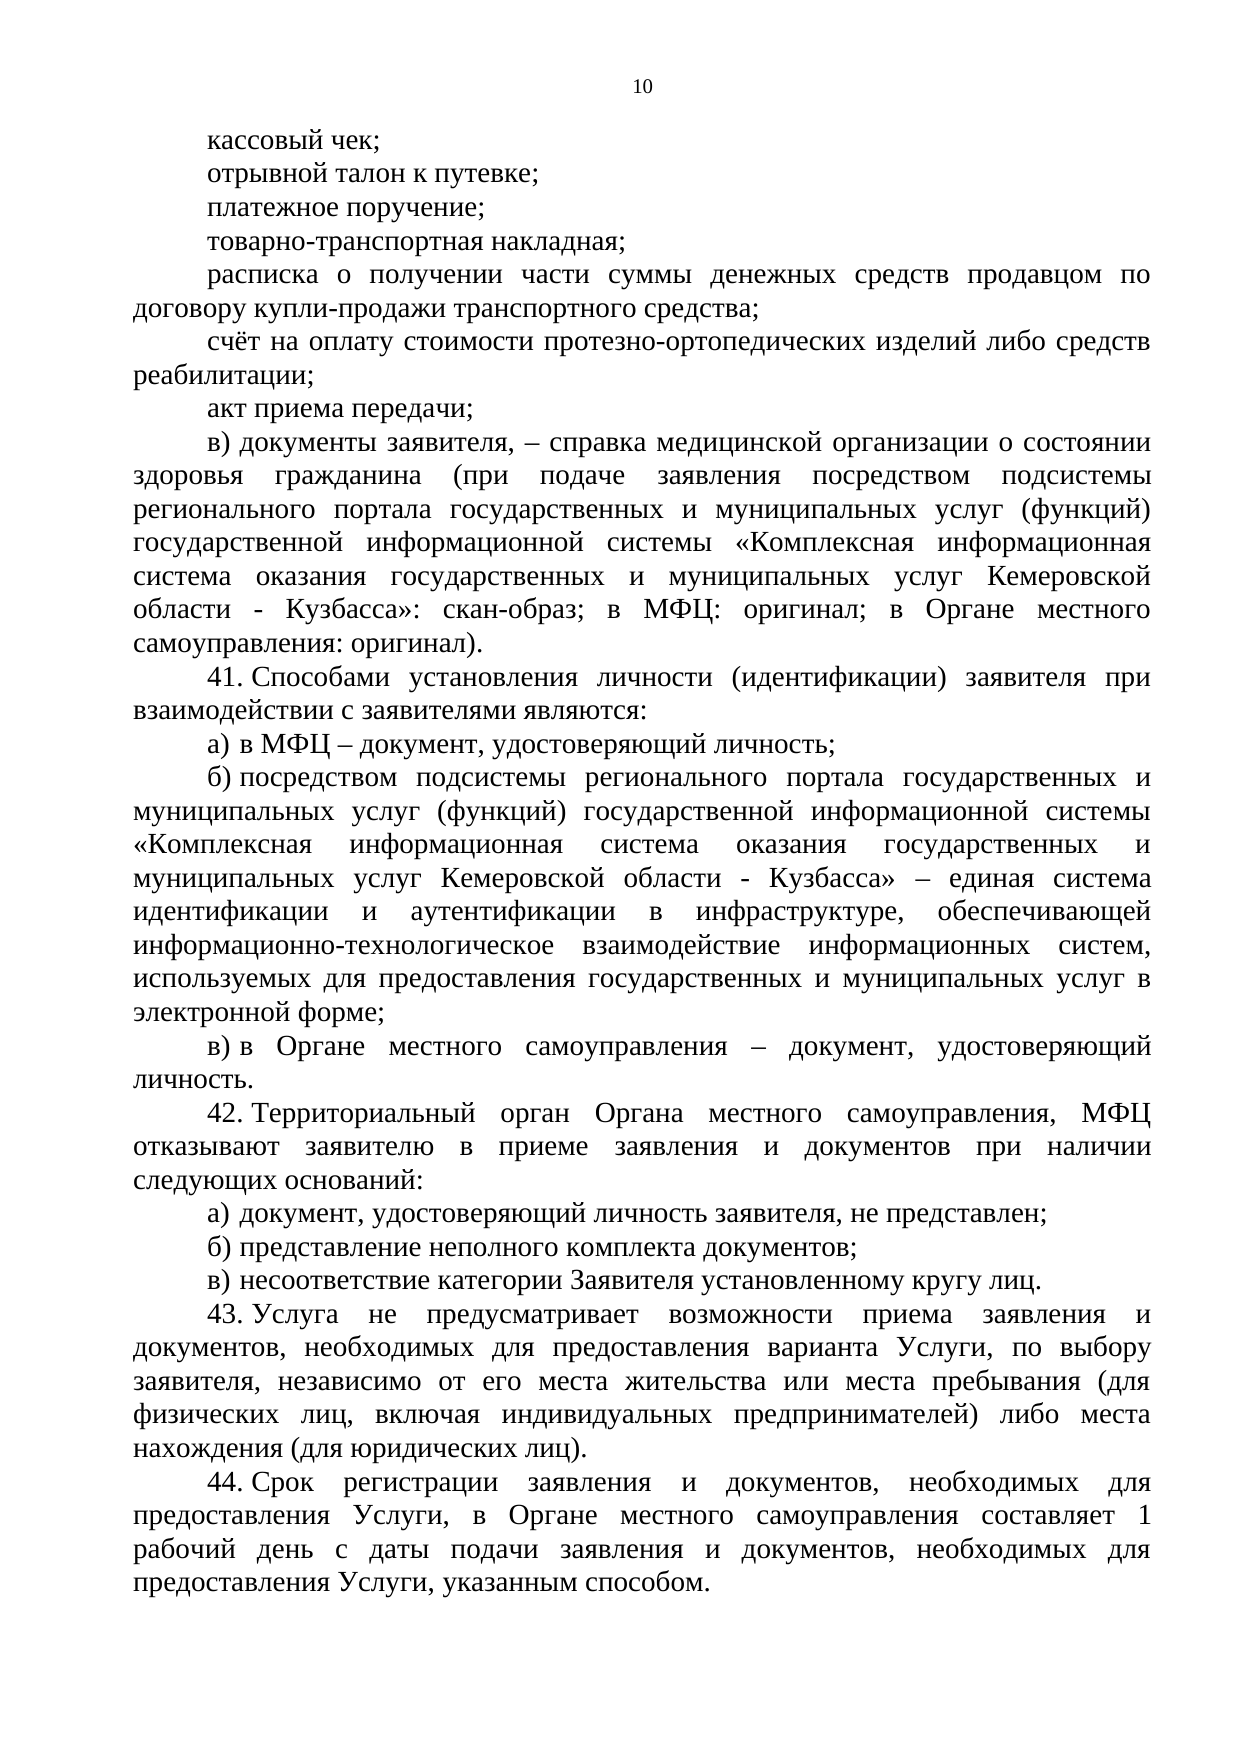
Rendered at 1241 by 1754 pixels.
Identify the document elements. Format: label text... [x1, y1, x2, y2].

list в Органе местного самоуправления – документ, удостоверяющий личность. [133, 1028, 1152, 1095]
list Территориальный орган Органа местного самоуправления, МФЦ отказывают заявителю в приеме заявления и документов при наличии следующих оснований: [133, 1095, 1152, 1195]
list в МФЦ – документ, удостоверяющий личность; [133, 726, 1152, 759]
list документ, удостоверяющий личность заявителя, не представлен; [133, 1195, 1152, 1229]
list представление неполного комплекта документов; [133, 1229, 1152, 1262]
text товарно-транспортная накладная; [133, 223, 1152, 256]
list посредством подсистемы регионального портала государственных и муниципальных услуг (функций) государственной информационной системы «Комплексная информационная система оказания государственных и муниципальных услуг Кемеровской области - Кузбасса» – единая система идентификации и аутентификации в инфраструктуре, обеспечивающей информационно-технологическое взаимодействие информационных систем, используемых для предоставления государственных и муниципальных услуг в электронной форме; [133, 759, 1152, 1028]
text платежное поручение; [133, 189, 1152, 223]
text расписка о получении части суммы денежных средств продавцом по договору купли-продажи транспортного средства; [133, 256, 1152, 323]
text счёт на оплату стоимости протезно-ортопедических изделий либо средств реабилитации; [133, 323, 1152, 390]
list Способами установления личности (идентификации) заявителя при взаимодействии с заявителями являются: [133, 659, 1152, 726]
list документы заявителя, – справка медицинской организации о состоянии здоровья гражданина (при подаче заявления посредством подсистемы регионального портала государственных и муниципальных услуг (функций) государственной информационной системы «Комплексная информационная система оказания государственных и муниципальных услуг Кемеровской области - Кузбасса»: скан-образ; в МФЦ: оригинал; в Органе местного самоуправления: оригинал). [133, 424, 1152, 659]
list Срок регистрации заявления и документов, необходимых для предоставления Услуги, в Органе местного самоуправления составляет 1 рабочий день с даты подачи заявления и документов, необходимых для предоставления Услуги, указанным способом. [133, 1464, 1152, 1598]
list несоответствие категории Заявителя установленному кругу лиц. [133, 1262, 1152, 1296]
list Услуга не предусматривает возможности приема заявления и документов, необходимых для предоставления варианта Услуги, по выбору заявителя, независимо от его места жительства или места пребывания (для физических лиц, включая индивидуальных предпринимателей) либо места нахождения (для юридических лиц). [133, 1296, 1152, 1464]
text отрывной талон к путевке; [133, 156, 1152, 189]
text кассовый чек; [133, 122, 1152, 156]
text акт приема передачи; [133, 390, 1152, 424]
